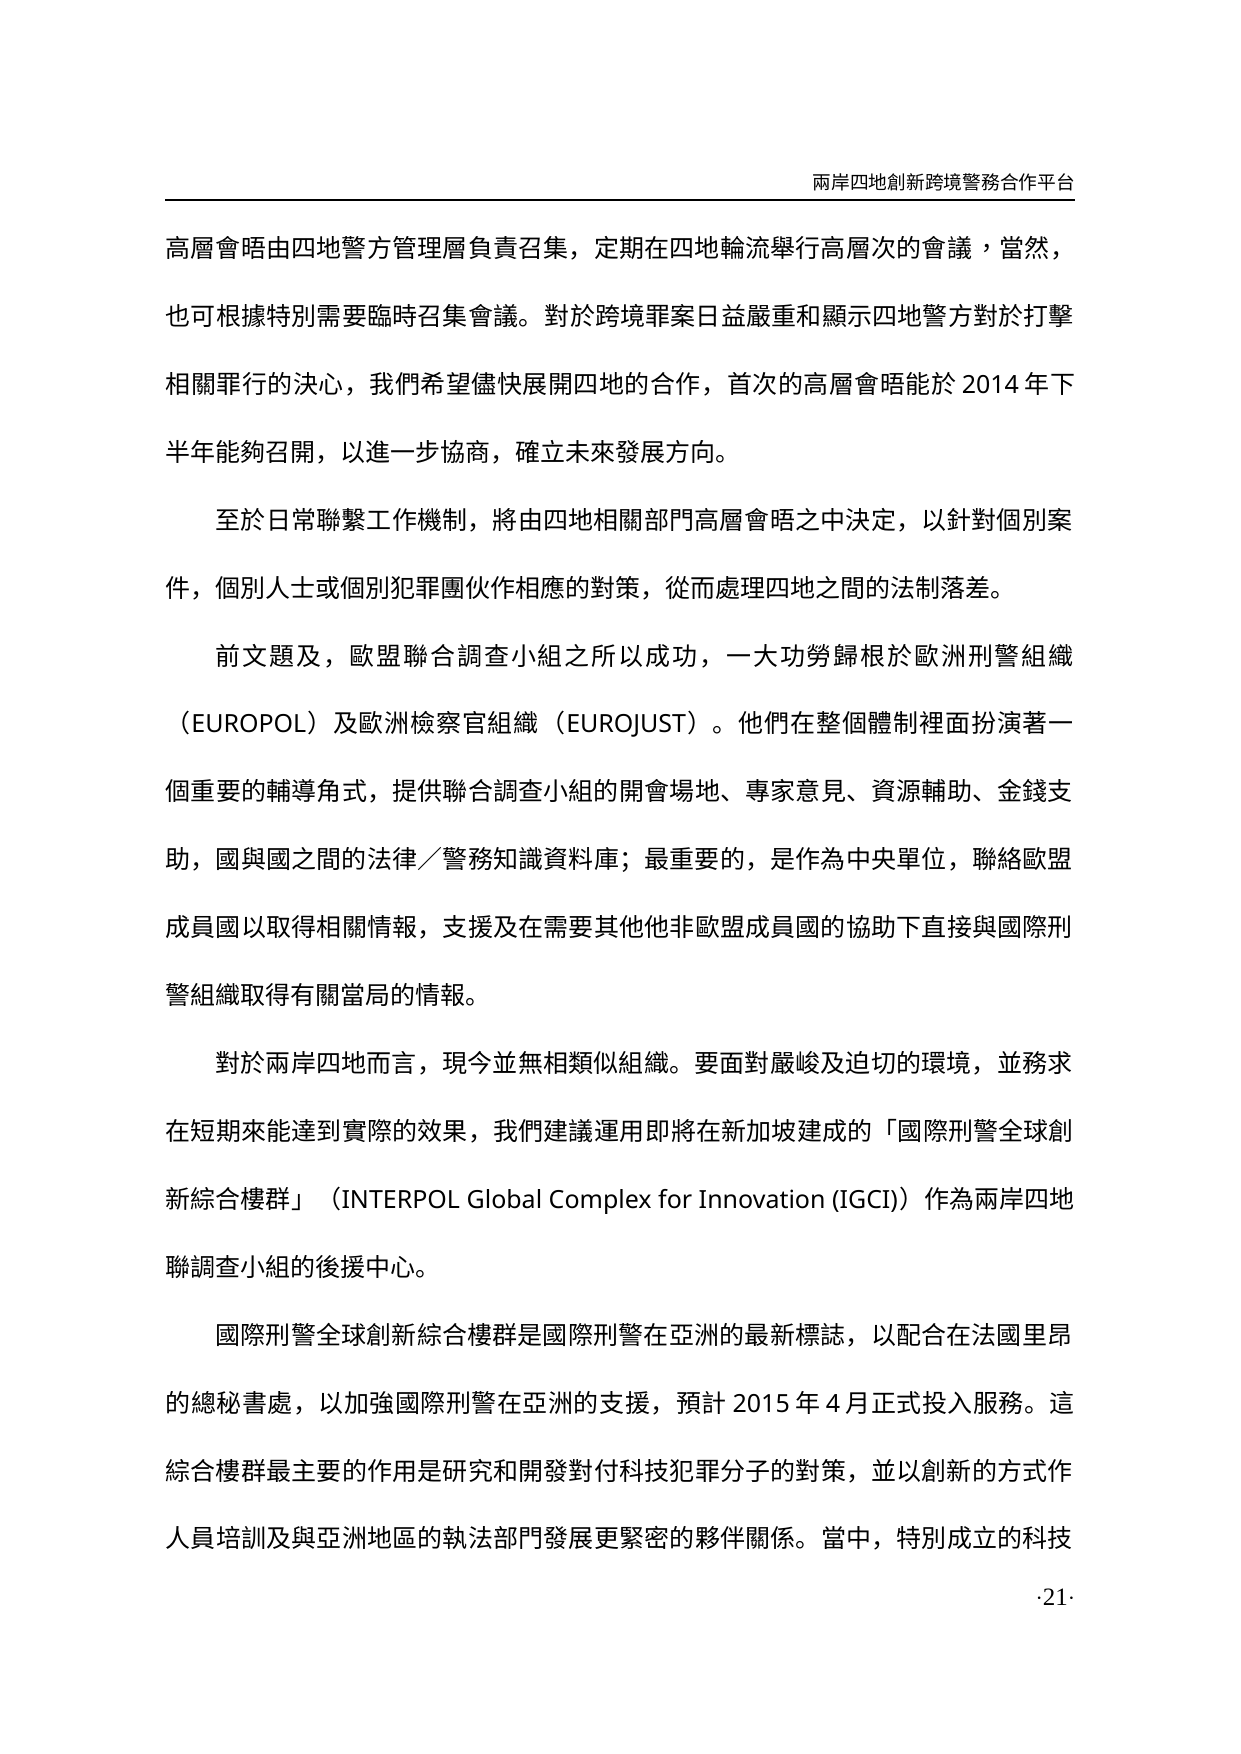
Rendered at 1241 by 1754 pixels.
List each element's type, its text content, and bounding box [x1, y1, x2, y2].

text 對於兩岸四地而言，現今並無相類似組織。要面對嚴峻及迫切的環境，並務求在短期來能達到實際的效果，我們建議運用即將在新加坡建成的「國際刑警全球創新綜合樓群」（INTERPOL Global Complex for Innovation (IGCI)）作為兩岸四地聯調查小組的後援中心。 [165, 1028, 1075, 1299]
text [165, 213, 1075, 484]
text 至於日常聯繫工作機制，將由四地相關部門高層會晤之中決定，以針對個別案件，個別人士或個別犯罪團伙作相應的對策，從而處理四地之間的法制落差。 [165, 484, 1075, 620]
text 前文題及，歐盟聯合調查小組之所以成功，一大功勞歸根於歐洲刑警組織（EUROPOL）及歐洲檢察官組織（EUROJUST）。他們在整個體制裡面扮演著一個重要的輔導角式，提供聯合調查小組的開會場地、專家意見、資源輔助、金錢支助，國與國之間的法律／警務知識資料庫；最重要的，是作為中央單位，聯絡歐盟成員國以取得相關情報，支援及在需要其他他非歐盟成員國的協助下直接與國際刑警組織取得有關當局的情報。 [165, 620, 1075, 1028]
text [165, 1299, 1075, 1571]
